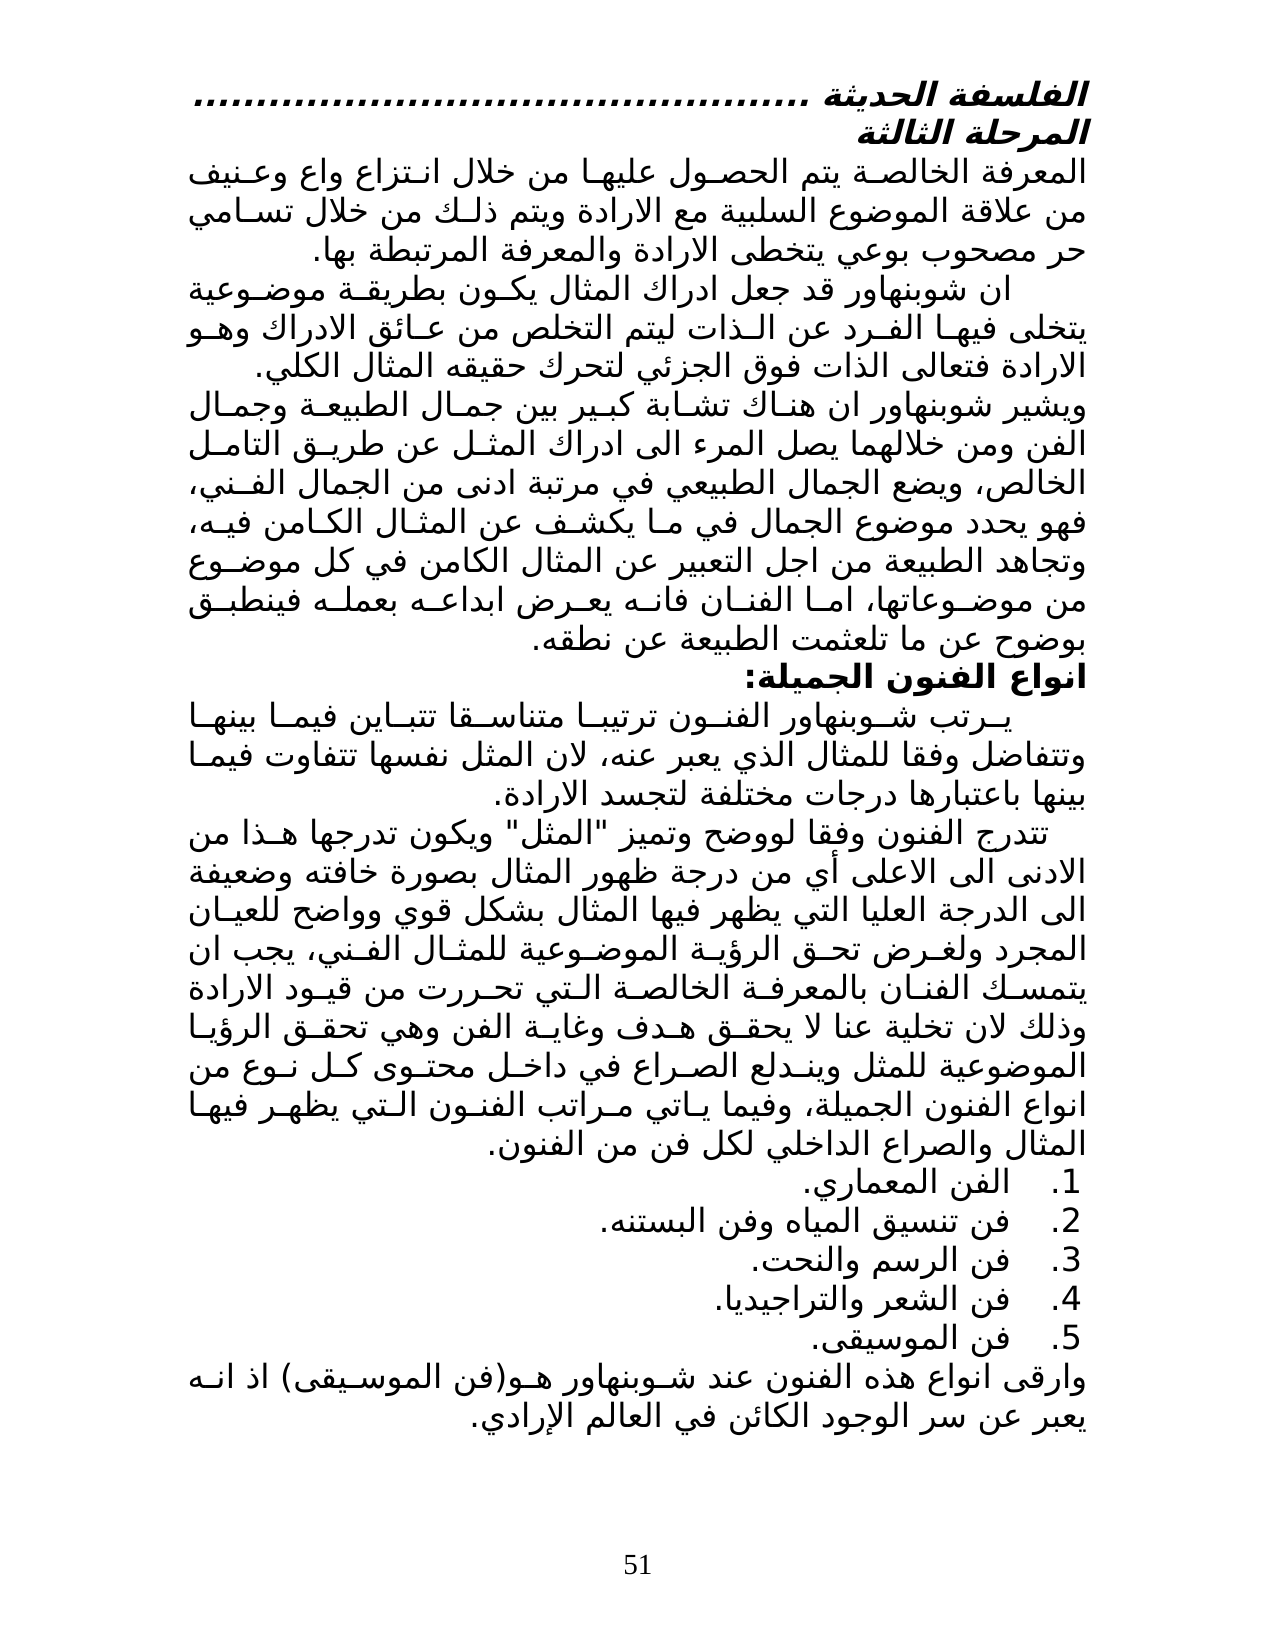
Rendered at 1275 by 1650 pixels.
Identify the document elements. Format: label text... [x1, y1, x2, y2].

list فن تنسيق المياه وفن البستنه. [187, 1202, 1050, 1241]
list فن الشعر والتراجيديا. [187, 1279, 1050, 1318]
text ان شوبنهاور قد جعل ادراك المثال يكون بطريقة موضوعية يتخلى فيها الفرد عن الذات ليتم التخلص من عائق الادراك وهو الارادة فتعالى الذات فوق الجزئي لتحرك حقيقه المثال الكلي. [187, 269, 1087, 386]
text يرتب شوبنهاور الفنون ترتيبا متناسقا تتباين فيما بينها وتتفاضل وفقا للمثال الذي يعبر عنه، لان المثل نفسها تتفاوت فيما بينها باعتبارها درجات مختلفة لتجسد الارادة. [187, 697, 1087, 813]
text تتدرج الفنون وفقا لووضح وتميز "المثل" ويكون تدرجها هذا من الادنى الى الاعلى أي من درجة ظهور المثال بصورة خافته وضعيفة الى الدرجة العليا التي يظهر فيها المثال بشكل قوي وواضح للعيان المجرد ولغرض تحق الرؤية الموضوعية للمثال الفني، يجب ان يتمسك الفنان بالمعرفة الخالصة التي تحررت من قيود الارادة وذلك لان تخلية عنا لا يحقق هدف وغاية الفن وهي تحقق الرؤيا الموضوعية للمثل ويندلع الصراع في داخل محتوى كل نوع من انواع الفنون الجميلة، وفيما ياتي مراتب الفنون التي يظهر فيها المثال والصراع الداخلي لكل فن من الفنون. [187, 813, 1087, 1163]
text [187, 153, 1087, 269]
text وارقى انواع هذه الفنون عند شوبنهاور هو(فن الموسيقى) اذ انه يعبر عن سر الوجود الكائن في العالم الإرادي. [187, 1357, 1087, 1435]
text ويشير شوبنهاور ان هناك تشابة كبير بين جمال الطبيعة وجمال الفن ومن خلالهما يصل المرء الى ادراك المثل عن طريق التامل الخالص، ويضع الجمال الطبيعي في مرتبة ادنى من الجمال الفني، فهو يحدد موضوع الجمال في ما يكشف عن المثال الكامن فيه، وتجاهد الطبيعة من اجل التعبير عن المثال الكامن في كل موضوع من موضوعاتها، اما الفنان فانه يعرض ابداعه بعمله فينطبق بوضوح عن ما تلعثمت الطبيعة عن نطقه. [187, 386, 1087, 658]
list الفن المعماري. [187, 1163, 1050, 1202]
list فن الرسم والنحت. [187, 1241, 1050, 1279]
list فن الموسيقى. [187, 1318, 1050, 1357]
text انواع الفنون الجميلة: [187, 658, 1087, 697]
